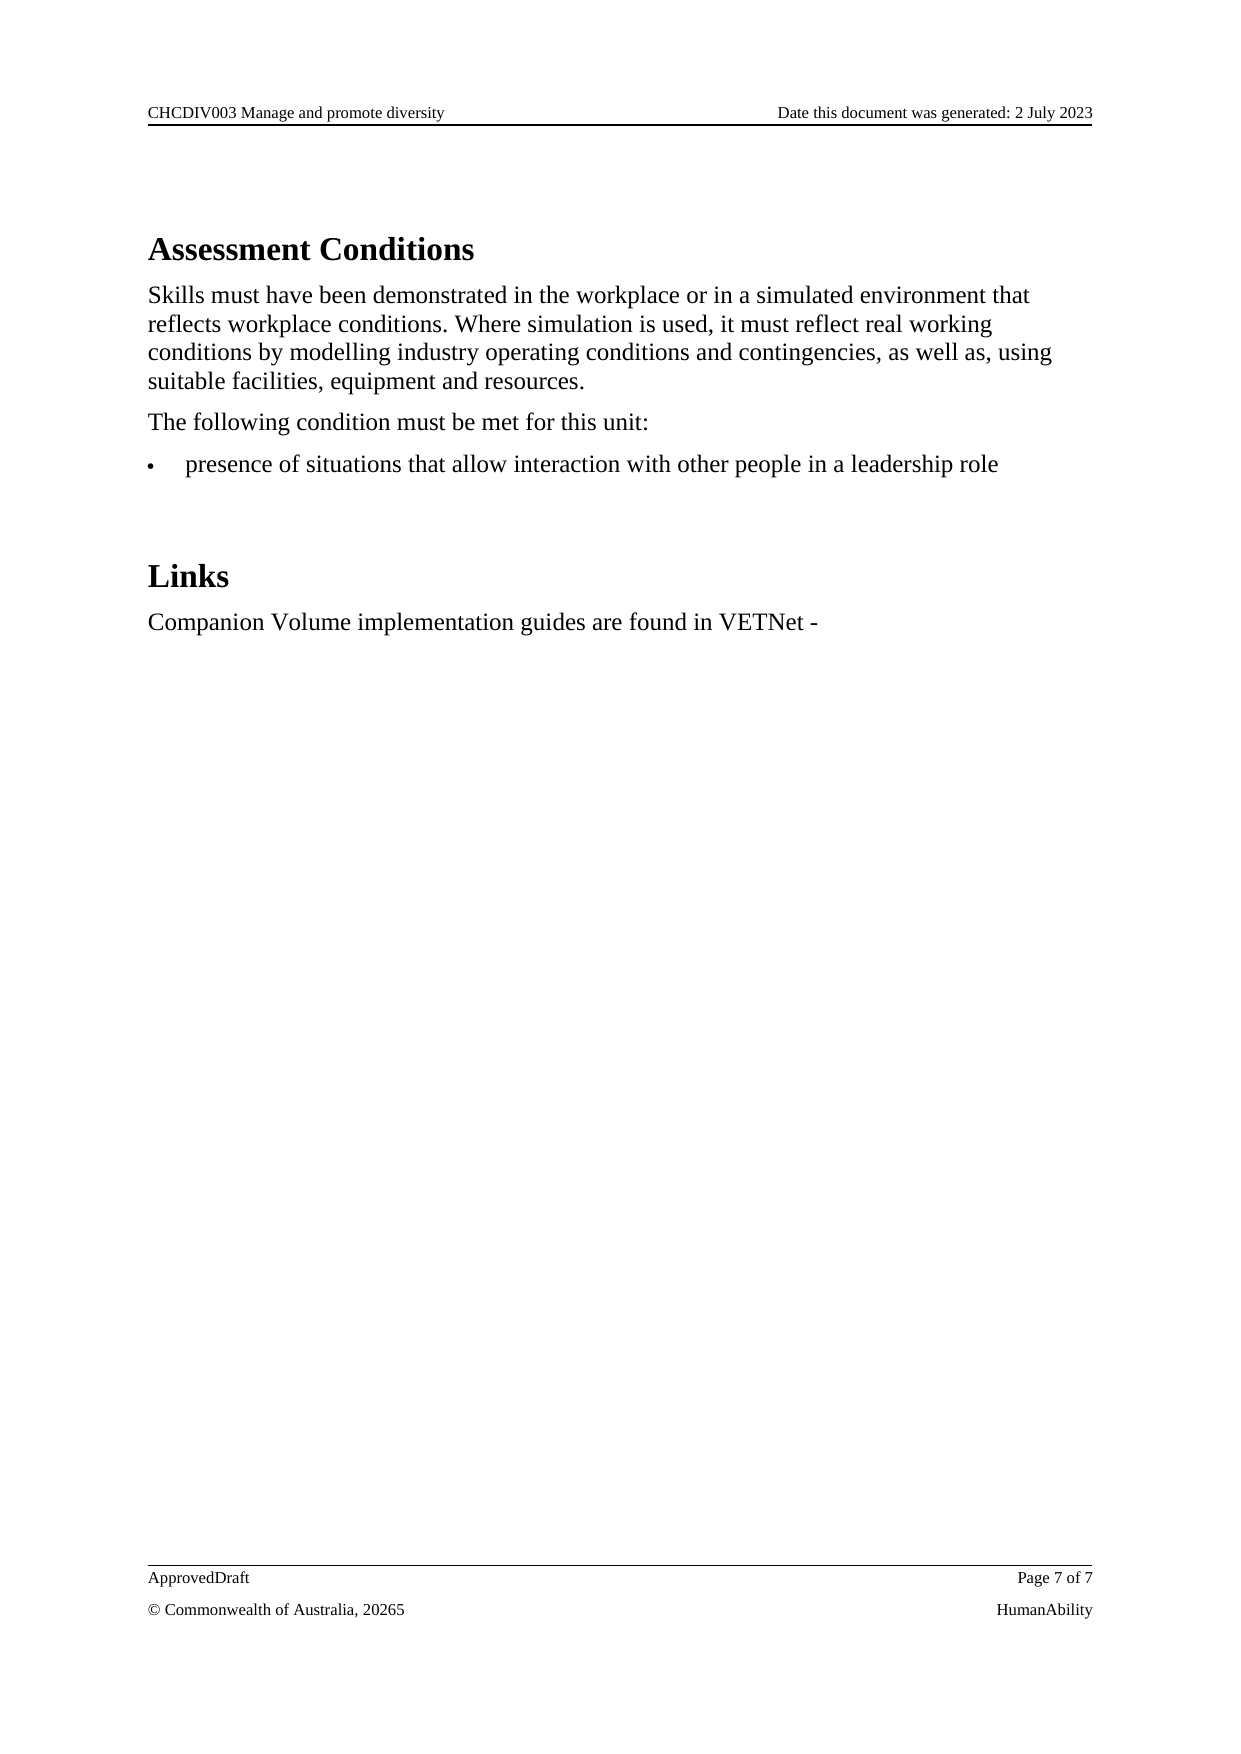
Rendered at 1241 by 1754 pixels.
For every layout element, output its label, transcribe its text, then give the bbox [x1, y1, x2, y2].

list presence of situations that allow interaction with other people in a leadership role [148, 449, 1092, 477]
text Companion Volume implementation guides are found in VETNet - [148, 607, 1092, 636]
subtitle Links [148, 556, 1092, 594]
text The following condition must be met for this unit: [148, 407, 1092, 436]
text Skills must have been demonstrated in the workplace or in a simulated environment that reflects workplace conditions. Where simulation is used, it must reflect real working conditions by modelling industry operating conditions and contingencies, as well as, using suitable facilities, equipment and resources. [148, 280, 1092, 395]
subtitle Assessment Conditions [148, 229, 1092, 267]
